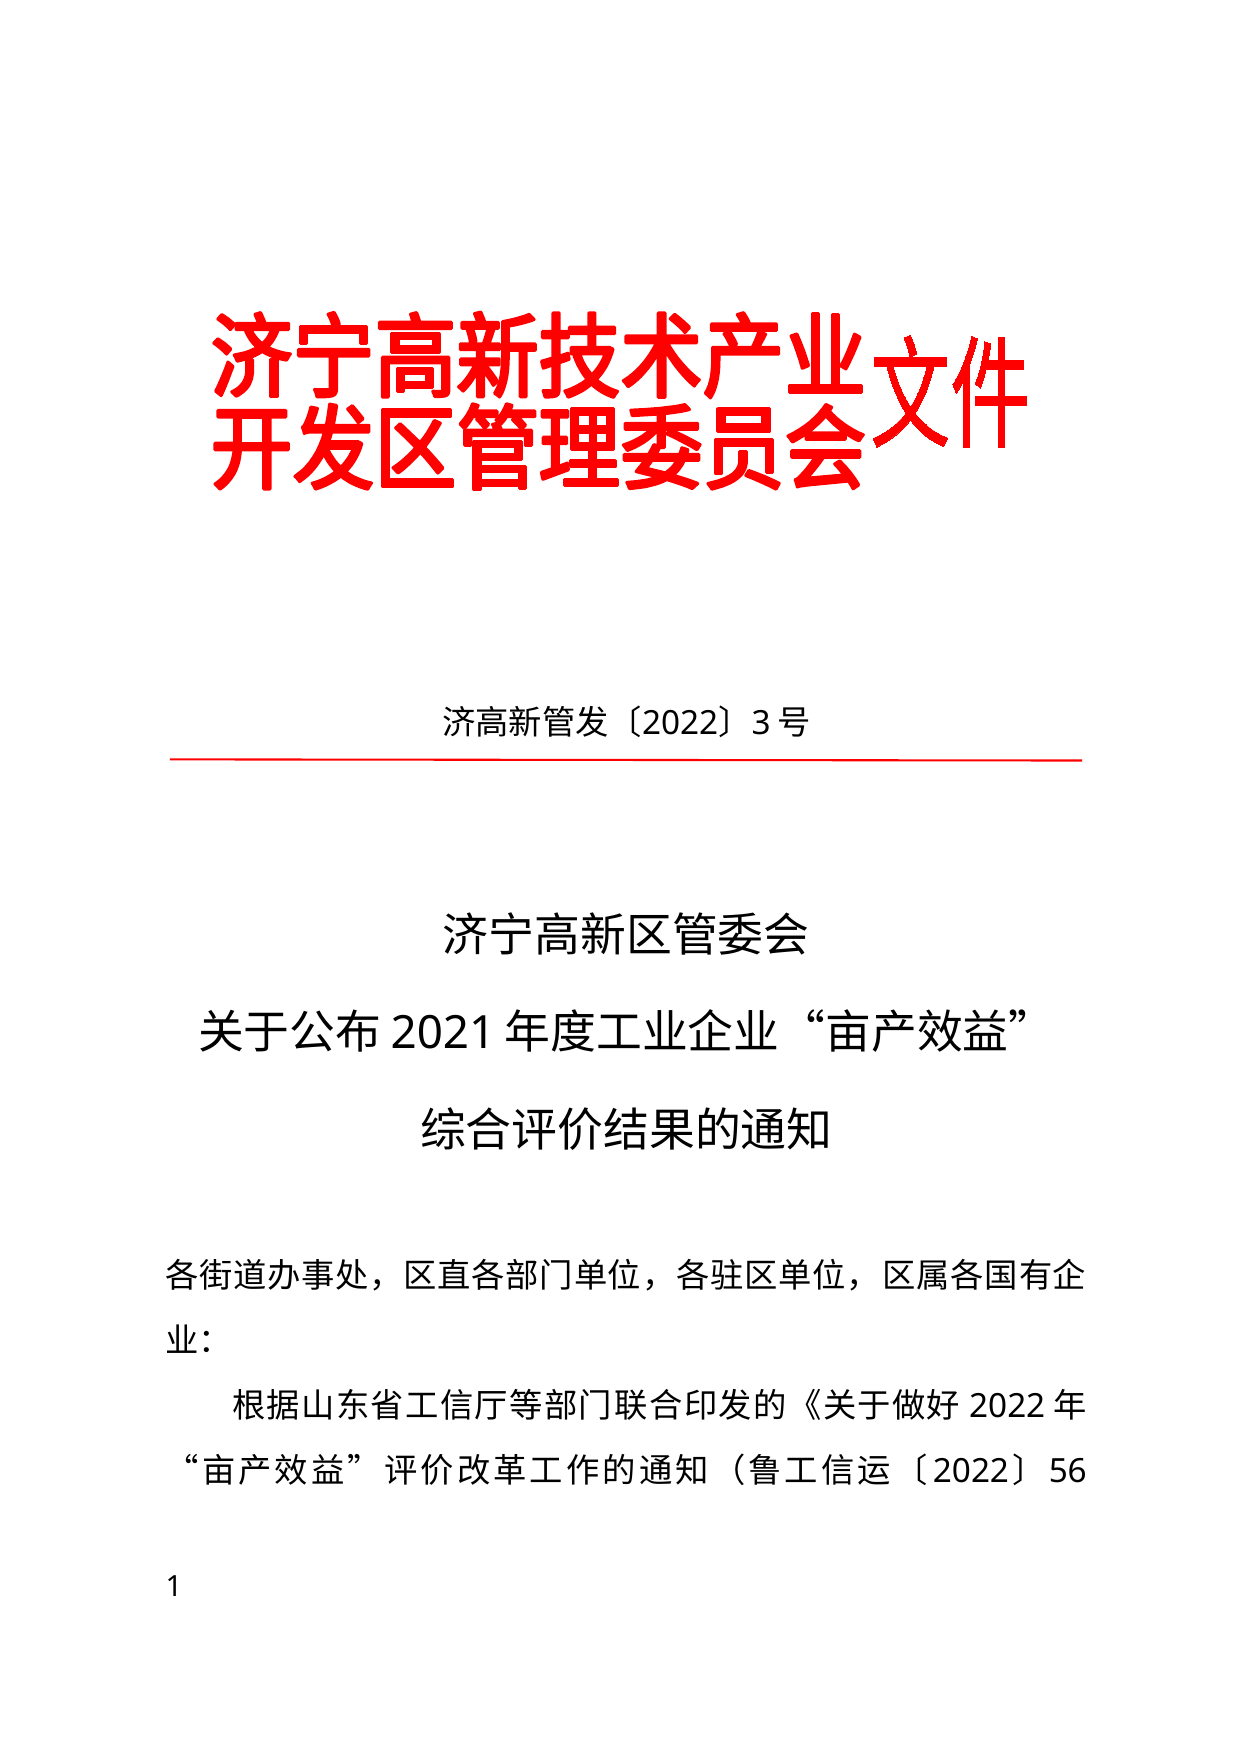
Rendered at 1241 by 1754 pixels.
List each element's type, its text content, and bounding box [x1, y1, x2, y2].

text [165, 1370, 1087, 1500]
text 济宁高新区管委会 [165, 883, 1087, 980]
text 济高新管发〔2022〕3号 [165, 688, 1087, 753]
text 关于公布2021年度工业企业“亩产效益” [165, 980, 1087, 1078]
text 综合评价结果的通知 [165, 1078, 1087, 1175]
text 各街道办事处，区直各部门单位，各驻区单位，区属各国有企业： [165, 1240, 1087, 1370]
